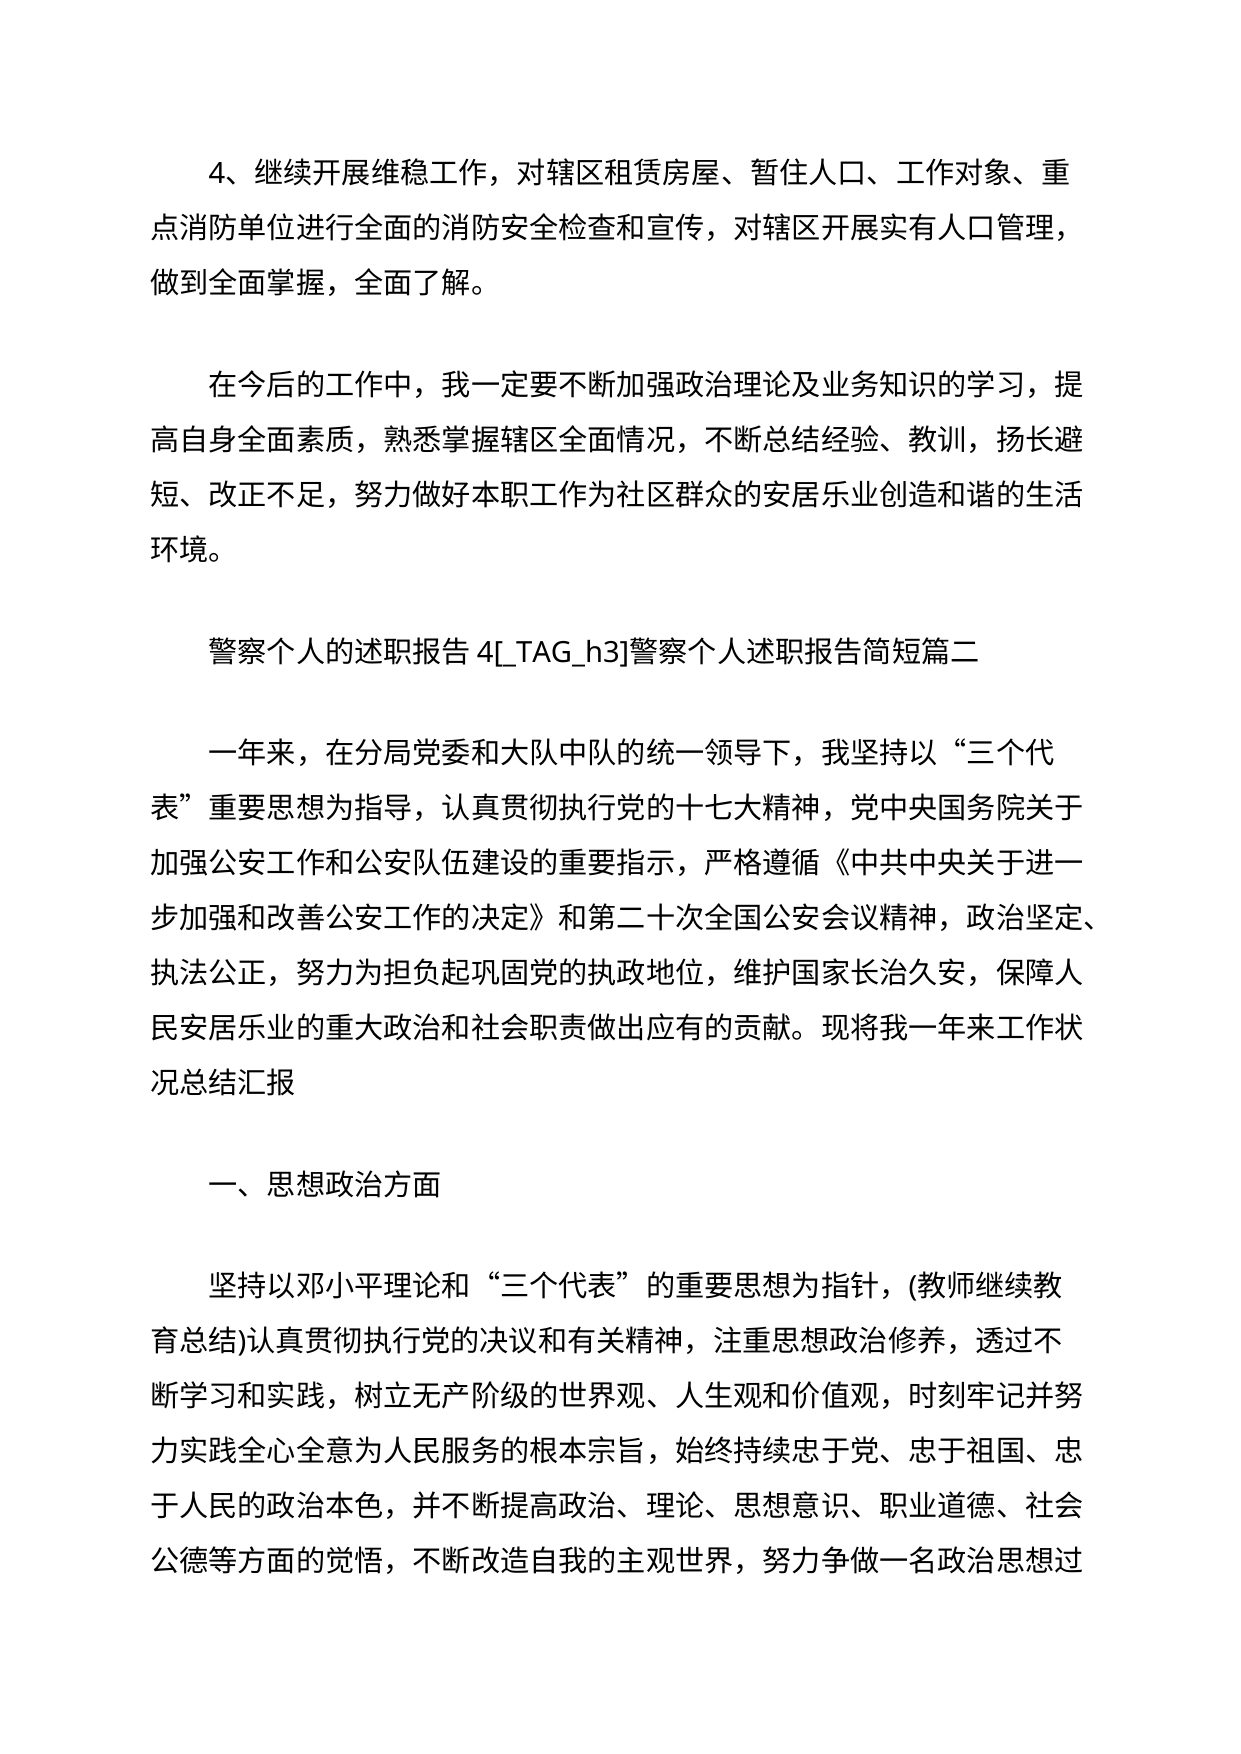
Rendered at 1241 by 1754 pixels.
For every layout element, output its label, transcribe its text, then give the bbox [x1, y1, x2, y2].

text 在今后的工作中，我一定要不断加强政治理论及业务知识的学习，提高自身全面素质，熟悉掌握辖区全面情况，不断总结经验、教训，扬长避短、改正不足，努力做好本职工作为社区群众的安居乐业创造和谐的生活环境。 [150, 362, 1090, 569]
text 一、思想政治方面 [150, 1161, 1090, 1203]
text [150, 1263, 1090, 1580]
text 警察个人的述职报告4[_TAG_h3]警察个人述职报告简短篇二 [150, 628, 1090, 671]
text 一年来，在分局党委和大队中队的统一领导下，我坚持以“三个代表”重要思想为指导，认真贯彻执行党的十七大精神，党中央国务院关于加强公安工作和公安队伍建设的重要指示，严格遵循《中共中央关于进一步加强和改善公安工作的决定》和第二十次全国公安会议精神，政治坚定、执法公正，努力为担负起巩固党的执政地位，维护国家长治久安，保障人民安居乐业的重大政治和社会职责做出应有的贡献。现将我一年来工作状况总结汇报 [150, 730, 1090, 1102]
text 4、继续开展维稳工作，对辖区租赁房屋、暂住人口、工作对象、重点消防单位进行全面的消防安全检查和宣传，对辖区开展实有人口管理，做到全面掌握，全面了解。 [150, 150, 1090, 302]
